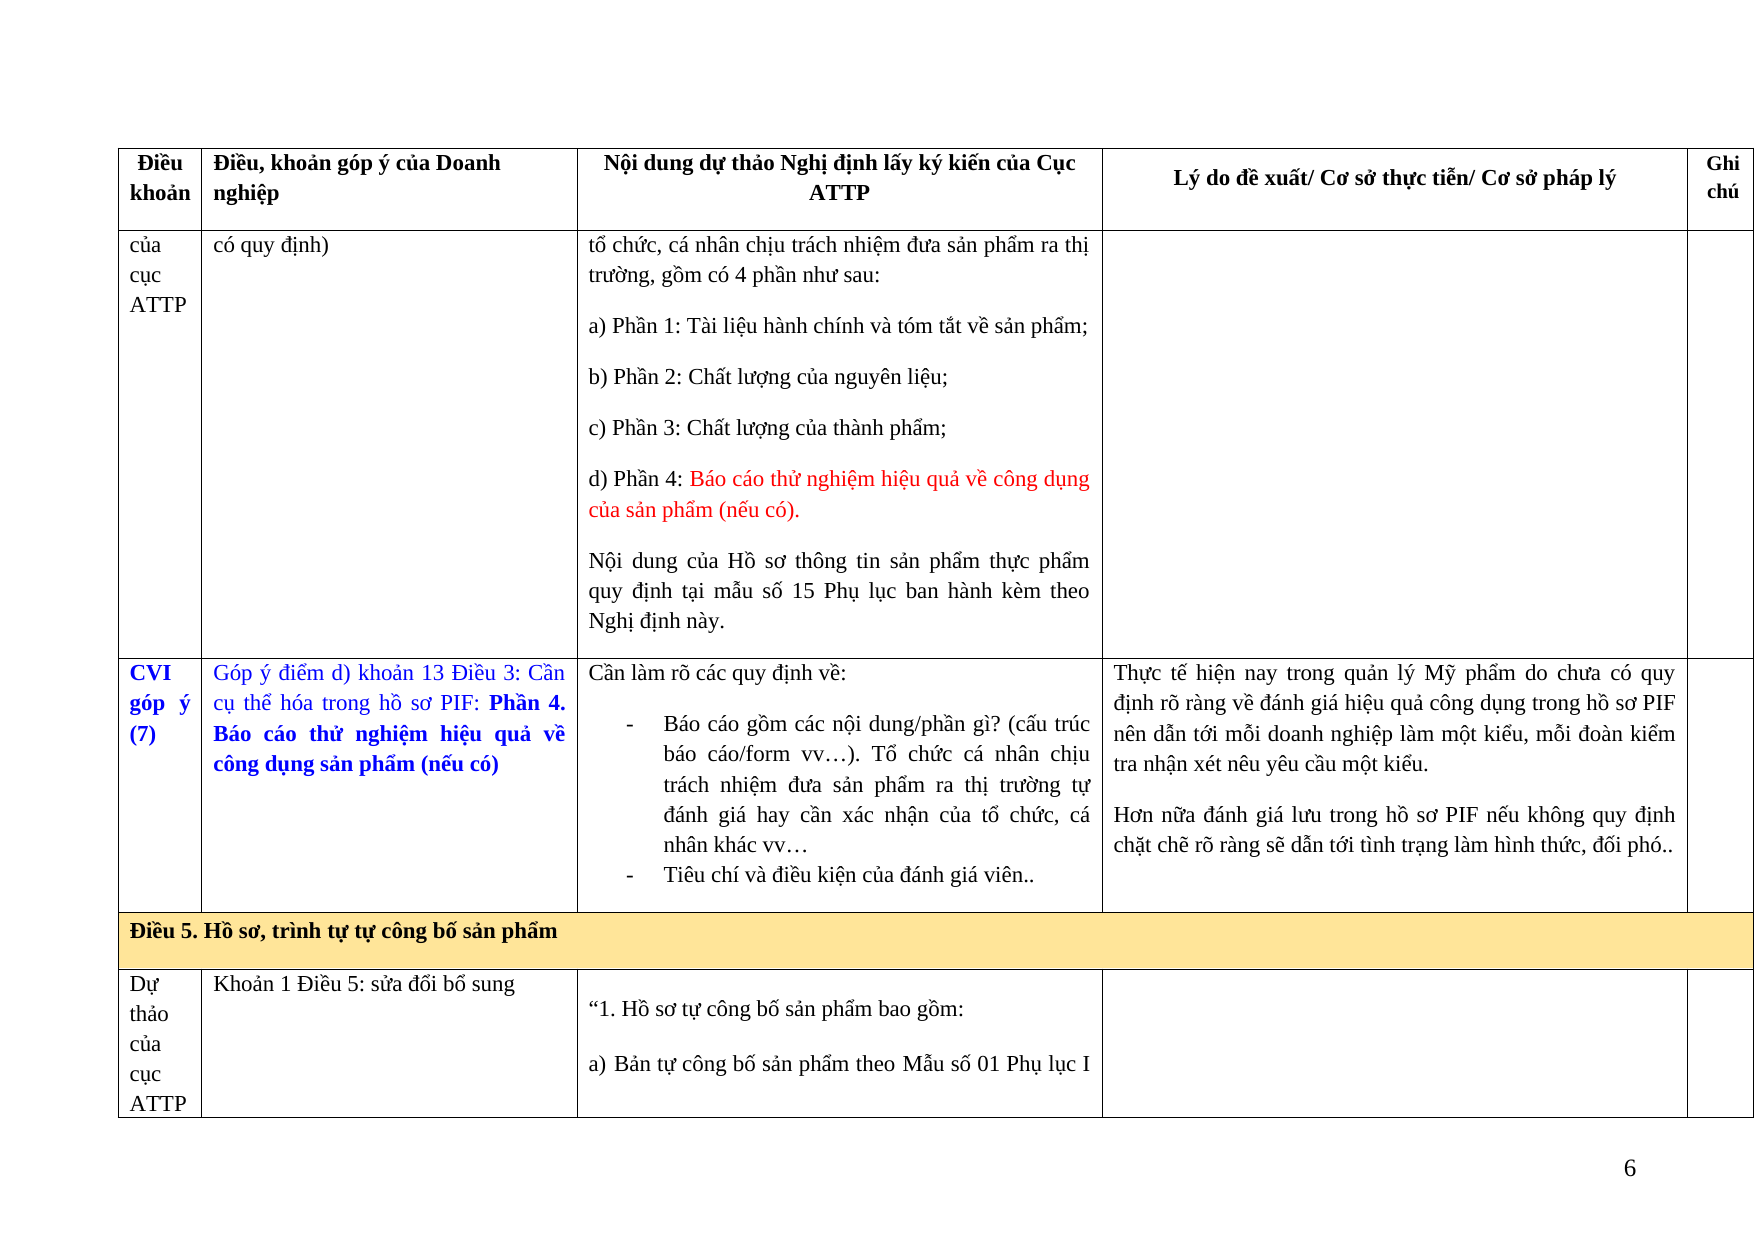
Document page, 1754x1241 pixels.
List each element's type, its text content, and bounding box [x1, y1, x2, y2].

table_cell [1688, 970, 1753, 1117]
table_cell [578, 970, 1102, 1117]
table_cell [1103, 231, 1687, 658]
table_header Ghi chú [1688, 149, 1753, 230]
table_cell Dự thảo của cục ATTP [119, 231, 201, 658]
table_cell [202, 231, 577, 658]
table_cell CVI góp ý (7) [119, 659, 201, 912]
table_cell Dự thảo của cục ATTP [119, 970, 201, 1117]
table_cell [1688, 231, 1753, 658]
table_cell Cần làm rõ các quy định về: Báo cáo gồm các nội dung/phần gì? (cấu trúc báo cáo/form vv…). Tổ chức cá nhân chịu trách nhiệm đưa sản phẩm ra thị trường tự đánh giá hay cần xác nhận của tổ chức, cá nhân khác vv… Tiêu chí và điều kiện của đánh giá viên.. [578, 659, 1102, 912]
table_cell Thực tế hiện nay trong quản lý Mỹ phẩm do chưa có quy định rõ ràng về đánh giá hiệu quả công dụng trong hồ sơ PIF nên dẫn tới mỗi doanh nghiệp làm một kiểu, mỗi đoàn kiểm tra nhận xét nêu yêu cầu một kiểu. Hơn nữa đánh giá lưu trong hồ sơ PIF nếu không quy định chặt chẽ rõ ràng sẽ dẫn tới tình trạng làm hình thức, đối phó.. [1103, 659, 1687, 912]
table_header Điều, khoản góp ý của Doanh nghiệp [202, 149, 577, 230]
table_header Điều khoản [119, 149, 201, 230]
table_cell [1688, 659, 1753, 912]
table_cell [1103, 970, 1687, 1117]
table_header Nội dung dự thảo Nghị định lấy ký kiến của Cục ATTP [578, 149, 1102, 230]
table_header Lý do đề xuất/ Cơ sở thực tiễn/ Cơ sở pháp lý [1103, 149, 1687, 230]
table_cell Khoản 1 Điều 5: sửa đổi bổ sung [202, 970, 577, 1117]
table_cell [578, 231, 1102, 658]
table_cell Điều 5. Hồ sơ, trình tự tự công bố sản phẩm [119, 913, 1753, 968]
table_cell Góp ý điểm d) khoản 13 Điều 3: Cần cụ thể hóa trong hồ sơ PIF: Phần 4. Báo cáo thử nghiệm hiệu quả về công dụng sản phẩm (nếu có) [202, 659, 577, 912]
